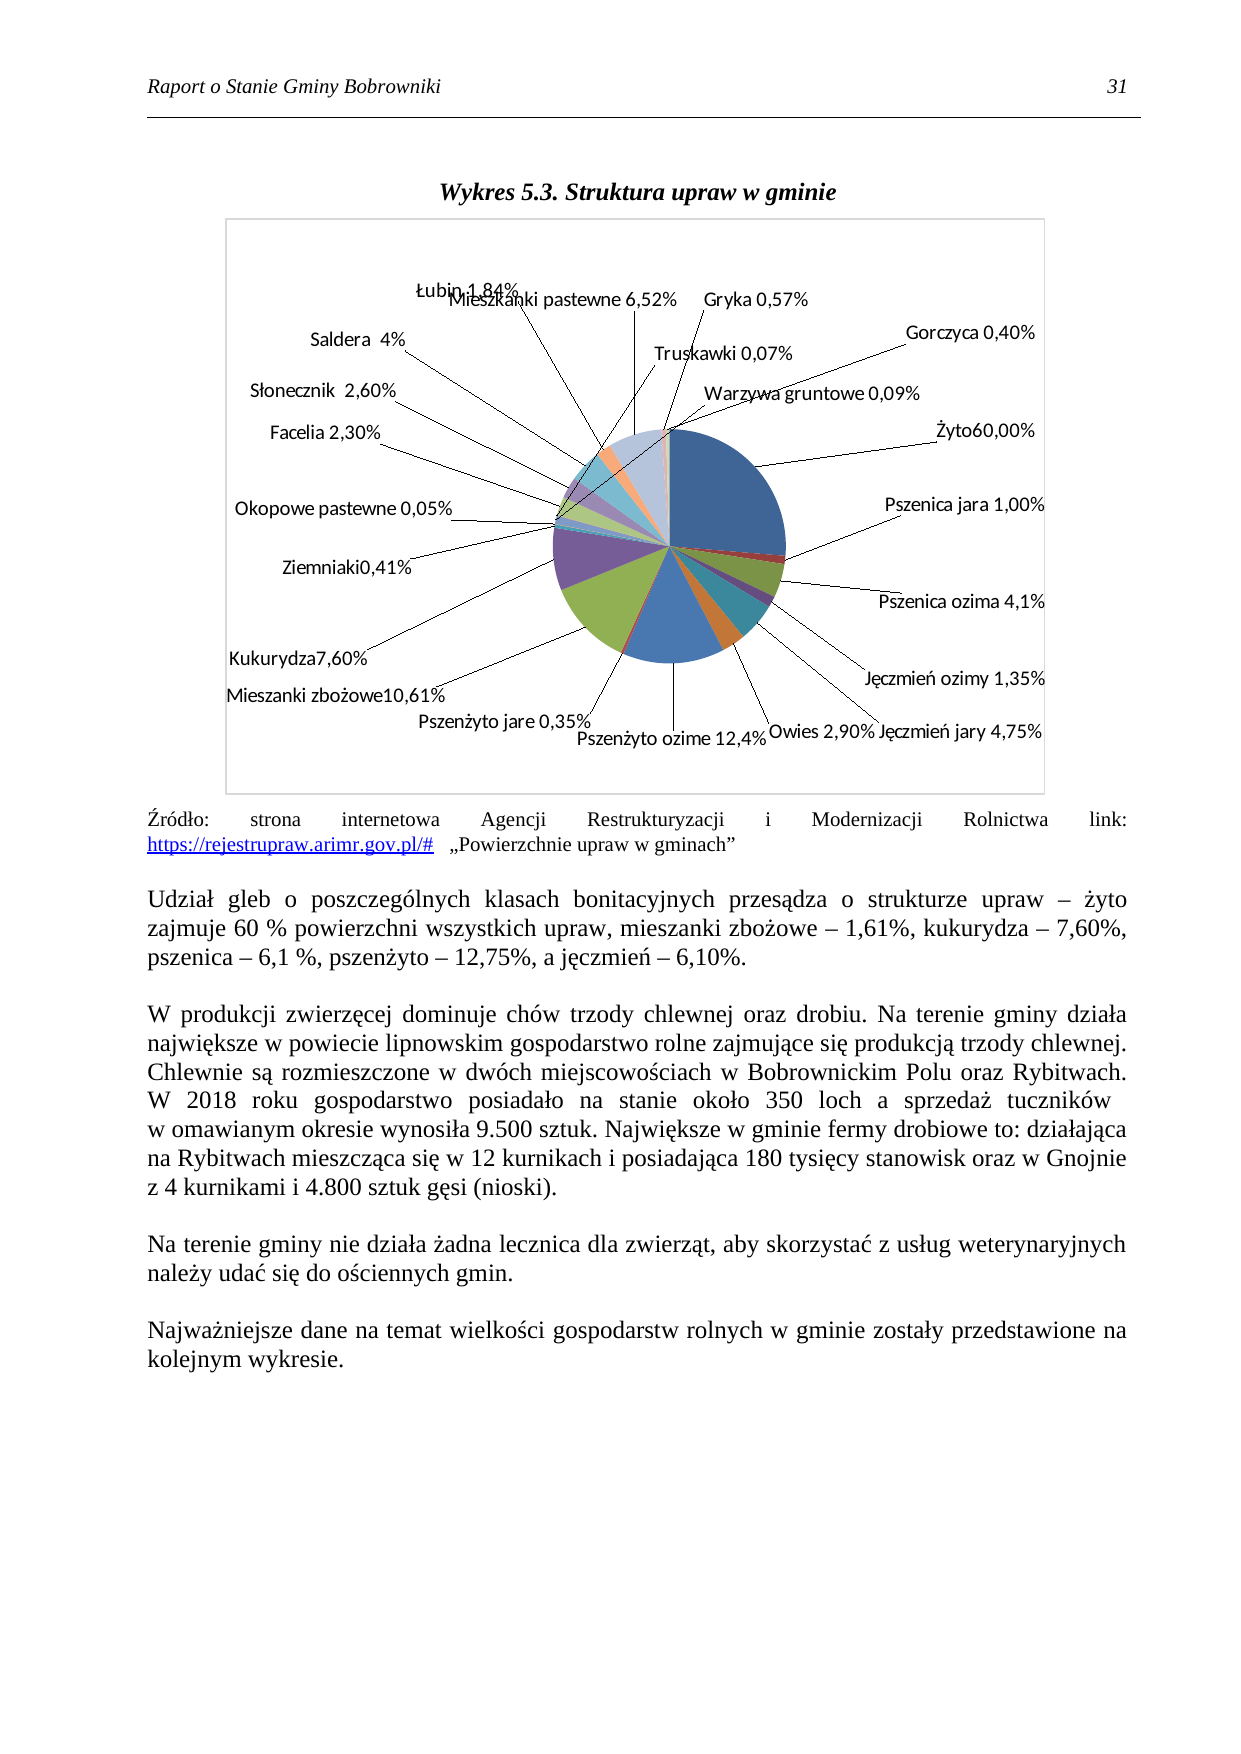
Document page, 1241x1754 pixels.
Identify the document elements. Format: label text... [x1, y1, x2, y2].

text W produkcji zwierzęcej dominuje chów trzody chlewnej oraz drobiu. Na terenie gminy działa największe w powiecie lipnowskim gospodarstwo rolne zajmujące się produkcją trzody chlewnej. Chlewnie są rozmieszczone w dwóch miejscowościach w Bobrownickim Polu oraz Rybitwach. W 2018 roku gospodarstwo posiadało na stanie około 350 loch a sprzedaż tuczników w omawianym okresie wynosiła 9.500 sztuk. Największe w gminie fermy drobiowe to: działająca na Rybitwach mieszcząca się w 12 kurnikach i posiadająca 180 tysięcy stanowisk oraz w Gnojnie z 4 kurnikami i 4.800 sztuk gęsi (nioski). [147, 999, 1128, 1201]
text Na terenie gminy nie działa żadna lecznica dla zwierząt, aby skorzystać z usług weterynaryjnych należy udać się do ościennych gmin. [147, 1229, 1128, 1287]
text Wykres 5.3. Struktura upraw w gminie [147, 177, 1128, 206]
text Źródło: strona internetowa Agencji Restrukturyzacji i Modernizacji Rolnictwa link: https://rejestrupraw.arimr.gov.pl/# „Powierzchnie upraw w gminach” [147, 807, 1128, 856]
text Najważniejsze dane na temat wielkości gospodarstw rolnych w gminie zostały przedstawione na kolejnym wykresie. [147, 1316, 1128, 1373]
text Udział gleb o poszczególnych klasach bonitacyjnych przesądza o strukturze upraw – żyto zajmuje 60 % powierzchni wszystkich upraw, mieszanki zbożowe – 1,61%, kukurydza – 7,60%, pszenica – 6,1 %, pszenżyto – 12,75%, a jęczmień – 6,10%. [147, 884, 1128, 971]
